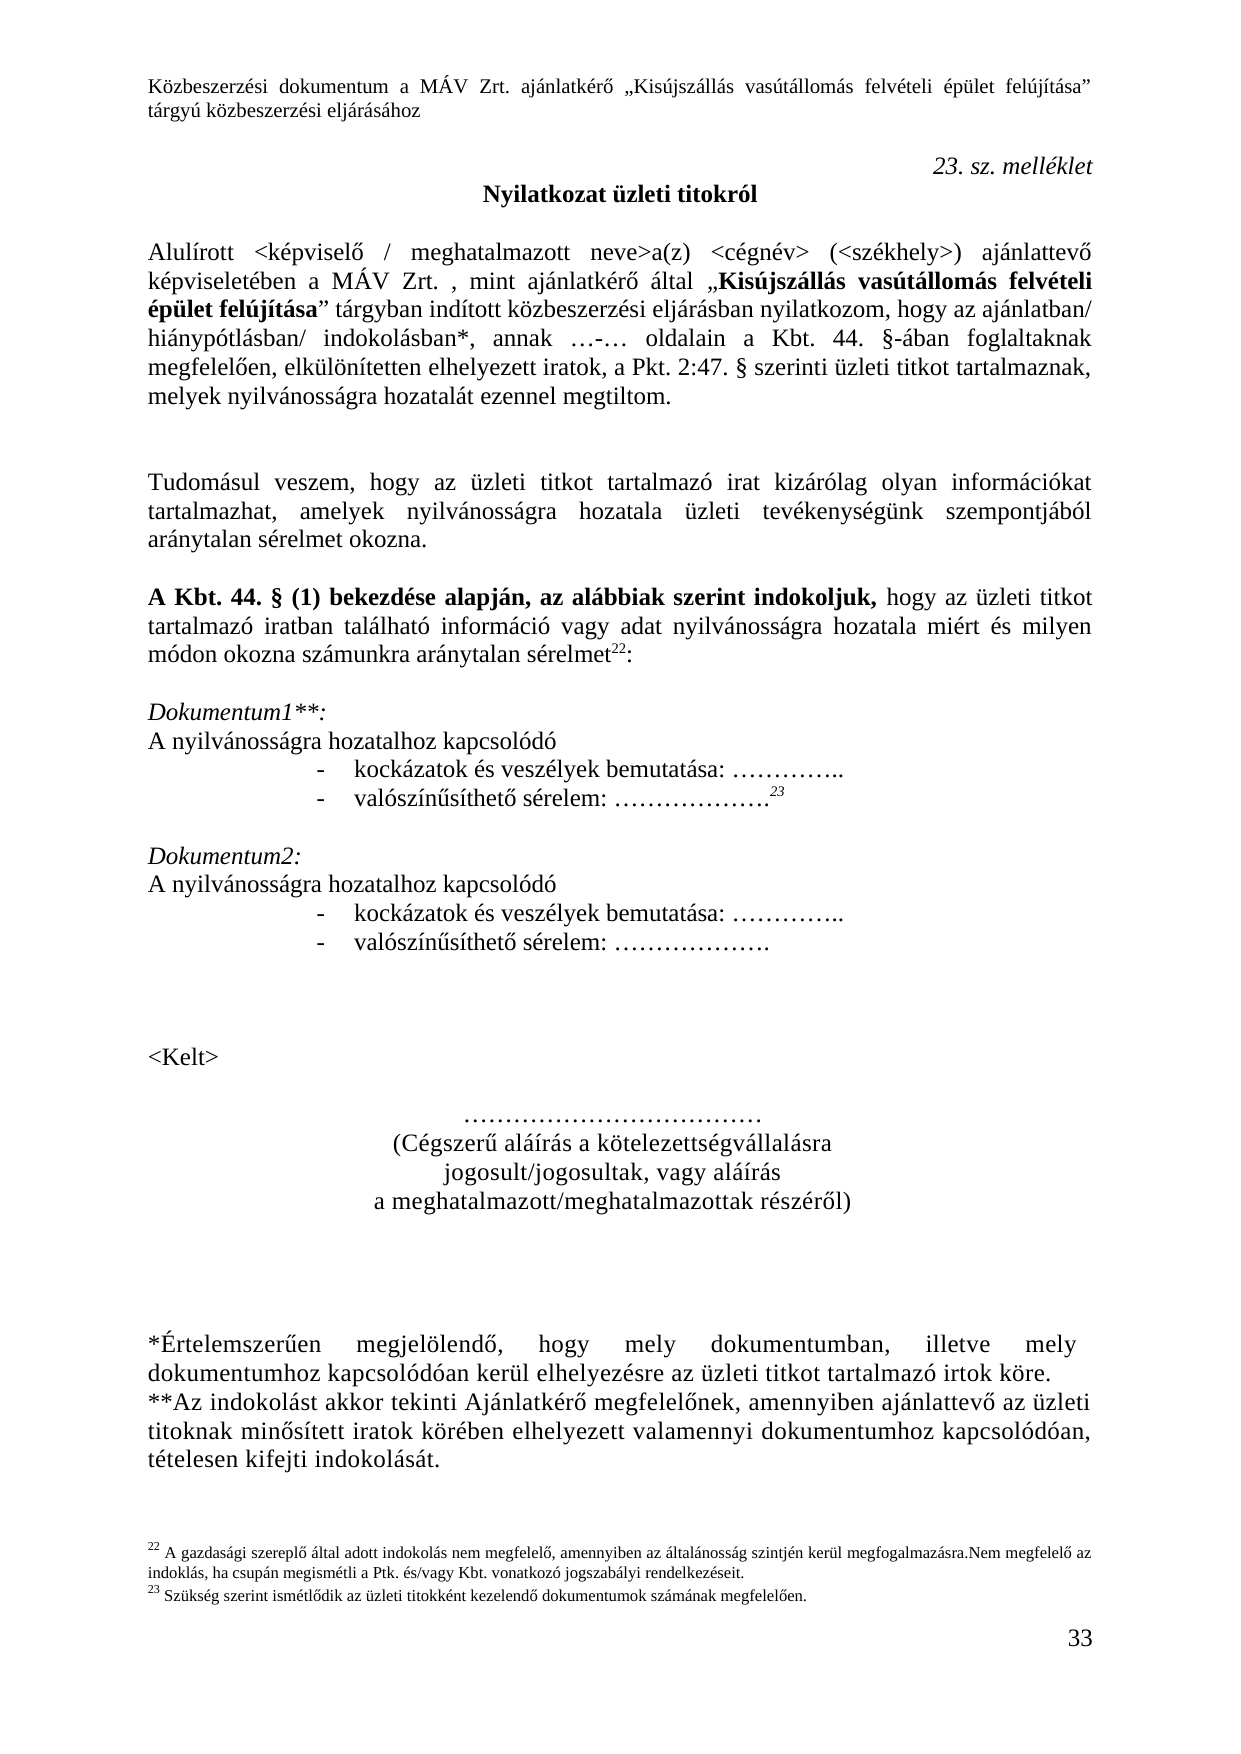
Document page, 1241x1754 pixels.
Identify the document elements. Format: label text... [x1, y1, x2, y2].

text A Kbt. 44. § (1) bekezdése alapján, az alábbiak szerint indokoljuk, hogy az üzleti titkot tartalmazó iratban található információ vagy adat nyilvánosságra hozatala miért és milyen módon okozna számunkra aránytalan sérelmet: [148, 582, 1092, 668]
text **Az indokolást akkor tekinti Ajánlatkérő megfelelőnek, amennyiben ajánlattevő az üzleti titoknak minősített iratok körében elhelyezett valamennyi dokumentumhoz kapcsolódóan, tételesen kifejti indokolását. [148, 1387, 1092, 1473]
text <Kelt> [148, 1042, 1092, 1071]
text jogosult/jogosultak, vagy aláírás [148, 1157, 1078, 1186]
text A nyilvánosságra hozatalhoz kapcsolódó [148, 869, 1092, 898]
list valószínűsíthető sérelem: ………………. [316, 783, 1092, 812]
text ……………………………… [148, 1099, 1078, 1128]
text *Értelemszerűen megjelölendő, hogy mely dokumentumban, illetve mely dokumentumhoz kapcsolódóan kerül elhelyezésre az üzleti titkot tartalmazó irtok köre. [148, 1329, 1078, 1387]
list valószínűsíthető sérelem: ………………. [316, 927, 1092, 956]
text 23. sz. melléklet [148, 151, 1092, 179]
text Tudomásul veszem, hogy az üzleti titkot tartalmazó irat kizárólag olyan információkat tartalmazhat, amelyek nyilvánosságra hozatala üzleti tevékenységünk szempontjából aránytalan sérelmet okozna. [148, 467, 1092, 553]
text Nyilatkozat üzleti titokról [148, 179, 1092, 208]
text (Cégszerű aláírás a kötelezettségvállalásra [148, 1128, 1078, 1157]
text a meghatalmazott/meghatalmazottak részéről) [148, 1186, 1078, 1214]
list kockázatok és veszélyek bemutatása: ………….. [316, 898, 1092, 927]
text Alulírott <képviselő / meghatalmazott neve>a(z) <cégnév> (<székhely>) ajánlattevő képviseletében a MÁV Zrt. , mint ajánlatkérő által „Kisújszállás vasútállomás felvételi épület felújítása” tárgyban indított közbeszerzési eljárásban nyilatkozom, hogy az ajánlatban/ hiánypótlásban/ indokolásban*, annak …-… oldalain a Kbt. 44. §-ában foglaltaknak megfelelően, elkülönítetten elhelyezett iratok, a Pkt. 2:47. § szerinti üzleti titkot tartalmaznak, melyek nyilvánosságra hozatalát ezennel megtiltom. [148, 237, 1092, 409]
text Dokumentum2: [148, 841, 1092, 869]
text Dokumentum1**: [148, 697, 1092, 726]
text A nyilvánosságra hozatalhoz kapcsolódó [148, 726, 1092, 754]
list kockázatok és veszélyek bemutatása: ………….. [316, 754, 1092, 783]
